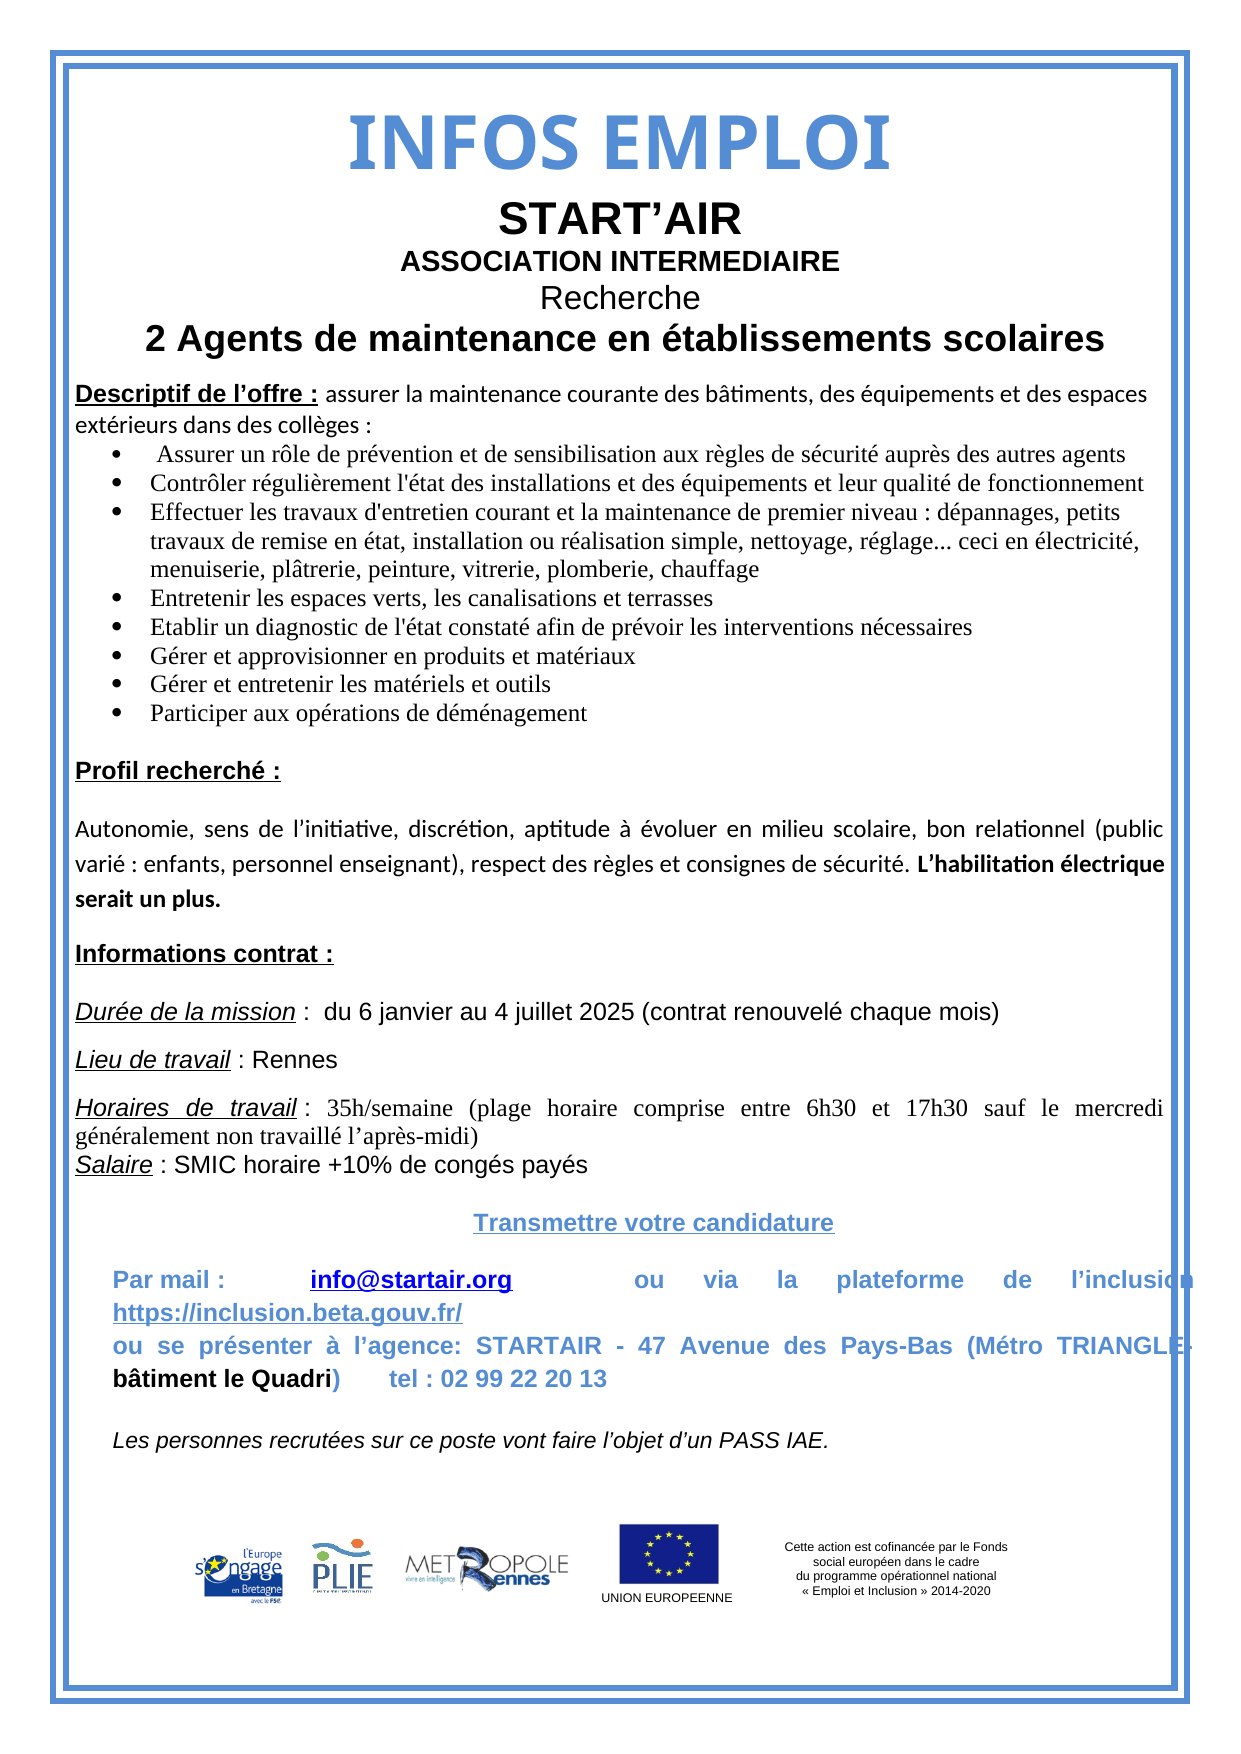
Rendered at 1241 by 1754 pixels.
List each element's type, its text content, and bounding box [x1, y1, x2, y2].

picture [309, 1537, 373, 1593]
text Horaires de travail : 35h/semaine (plage horaire comprise entre 6h30 et 17h30 sauf le mercredi généralement non travaillé l’après-midi) [75, 1092, 1165, 1150]
text Par mail : info@startair.org ou via la plateforme de l’inclusion https://inclusion.beta.gouv.fr/ [112, 1265, 1171, 1327]
text Durée de la mission : du 6 janvier au 4 juillet 2025 (contrat renouvelé chaque mois) [75, 997, 1165, 1025]
text Descriptif de l’offre : assurer la maintenance courante des bâtiments, des équipements et des espaces extérieurs dans des collèges : [75, 378, 1165, 439]
list Contrôler régulièrement l'état des installations et des équipements et leur qualité de fonctionnement [112, 468, 1165, 497]
list Entretenir les espaces verts, les canalisations et terrasses [112, 583, 1165, 612]
list Effectuer les travaux d'entretien courant et la maintenance de premier niveau : dépannages, petits travaux de remise en état, installation ou réalisation simple, nettoyage, réglage... ceci en électricité, menuiserie, plâtrerie, peinture, vitrerie, plomberie, chauffage [112, 497, 1165, 583]
text START’AIR [75, 192, 1165, 244]
picture [402, 1544, 570, 1593]
text ASSOCIATION INTERMEDIAIRE [75, 244, 1165, 278]
text Les personnes recrutées sur ce poste vont faire l’objet d’un PASS IAE. [112, 1427, 1171, 1454]
text Profil recherché : [75, 756, 1165, 784]
text Transmettre votre candidature [112, 1208, 1171, 1236]
subtitle INFOS EMPLOI [75, 89, 1165, 192]
text 2 Agents de maintenance en établissements scolaires [75, 316, 1165, 359]
list Gérer et entretenir les matériels et outils [112, 669, 1165, 698]
text Informations contrat : [75, 939, 1165, 968]
text Lieu de travail : Rennes [75, 1044, 1165, 1073]
text Recherche [75, 278, 1165, 316]
text ou se présenter à l’agence: STARTAIR - 47 Avenue des Pays-Bas (Métro TRIANGLE- bâtiment le Quadri) tel : 02 99 22 20 13 [112, 1331, 1171, 1393]
list Etablir un diagnostic de l'état constaté afin de prévoir les interventions nécessaires [112, 612, 1165, 641]
list Assurer un rôle de prévention et de sensibilisation aux règles de sécurité auprès des autres agents [112, 439, 1165, 468]
picture [190, 1537, 291, 1608]
list Participer aux opérations de déménagement [112, 698, 1165, 727]
text Salaire : SMIC horaire +10% de congés payés [75, 1150, 1165, 1179]
list Gérer et approvisionner en produits et matériaux [112, 641, 1165, 669]
picture [617, 1522, 720, 1585]
text Autonomie, sens de l’initiative, discrétion, aptitude à évoluer en milieu scolaire, bon relationnel (public varié : enfants, personnel enseignant), respect des règles et consignes de sécurité. L’habilitation électrique serait un plus. [75, 813, 1165, 914]
